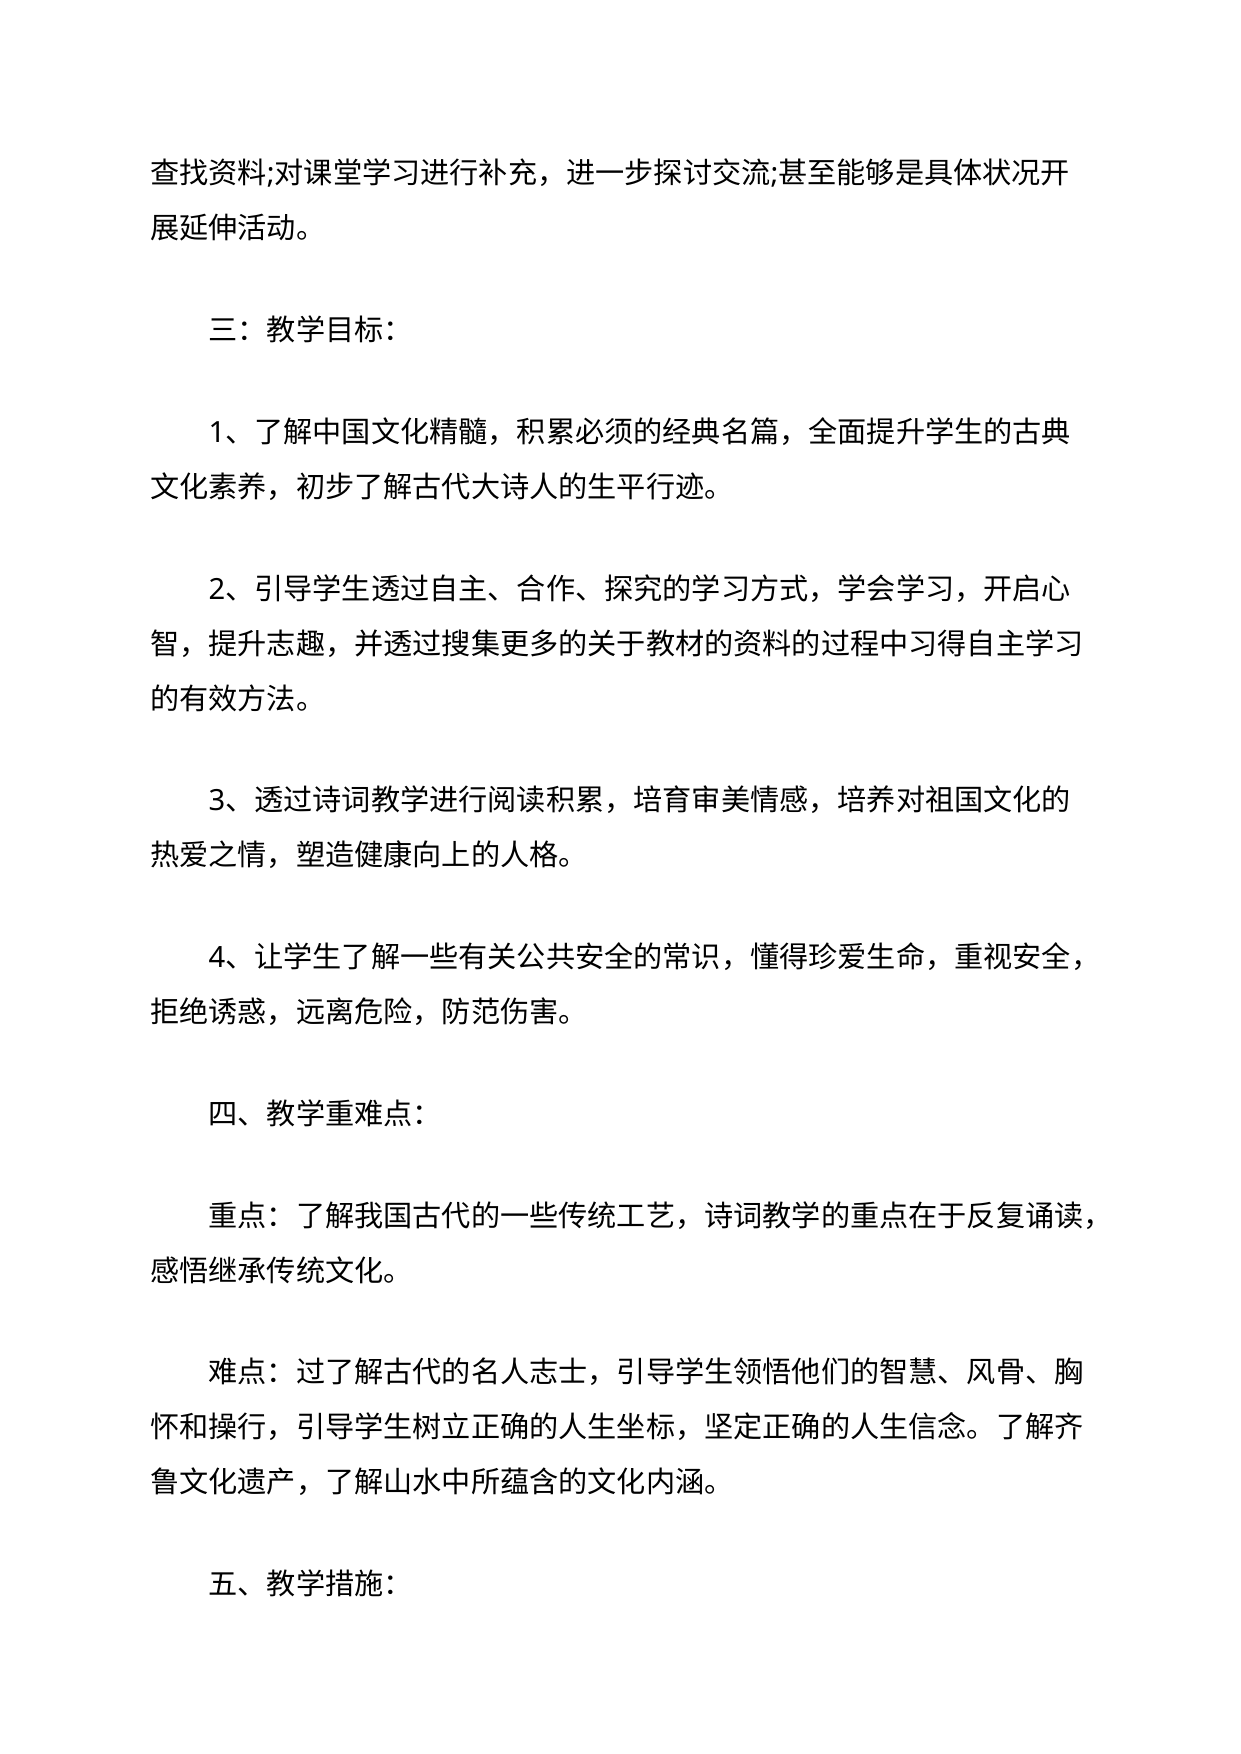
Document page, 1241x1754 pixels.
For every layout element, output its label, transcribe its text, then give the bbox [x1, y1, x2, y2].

text 2、引导学生透过自主、合作、探究的学习方式，学会学习，开启心智，提升志趣，并透过搜集更多的关于教材的资料的过程中习得自主学习的有效方法。 [150, 565, 1090, 717]
text 重点：了解我国古代的一些传统工艺，诗词教学的重点在于反复诵读，感悟继承传统文化。 [150, 1192, 1090, 1289]
text 1、了解中国文化精髓，积累必须的经典名篇，全面提升学生的古典文化素养，初步了解古代大诗人的生平行迹。 [150, 408, 1090, 506]
text 四、教学重难点： [150, 1091, 1090, 1133]
text 五、教学措施： [150, 1561, 1090, 1603]
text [150, 150, 1090, 247]
text 三：教学目标： [150, 307, 1090, 349]
text 难点：过了解古代的名人志士，引导学生领悟他们的智慧、风骨、胸怀和操行，引导学生树立正确的人生坐标，坚定正确的人生信念。了解齐鲁文化遗产，了解山水中所蕴含的文化内涵。 [150, 1349, 1090, 1501]
text 4、让学生了解一些有关公共安全的常识，懂得珍爱生命，重视安全，拒绝诱惑，远离危险，防范伤害。 [150, 934, 1090, 1031]
text 3、透过诗词教学进行阅读积累，培育审美情感，培养对祖国文化的热爱之情，塑造健康向上的人格。 [150, 777, 1090, 874]
